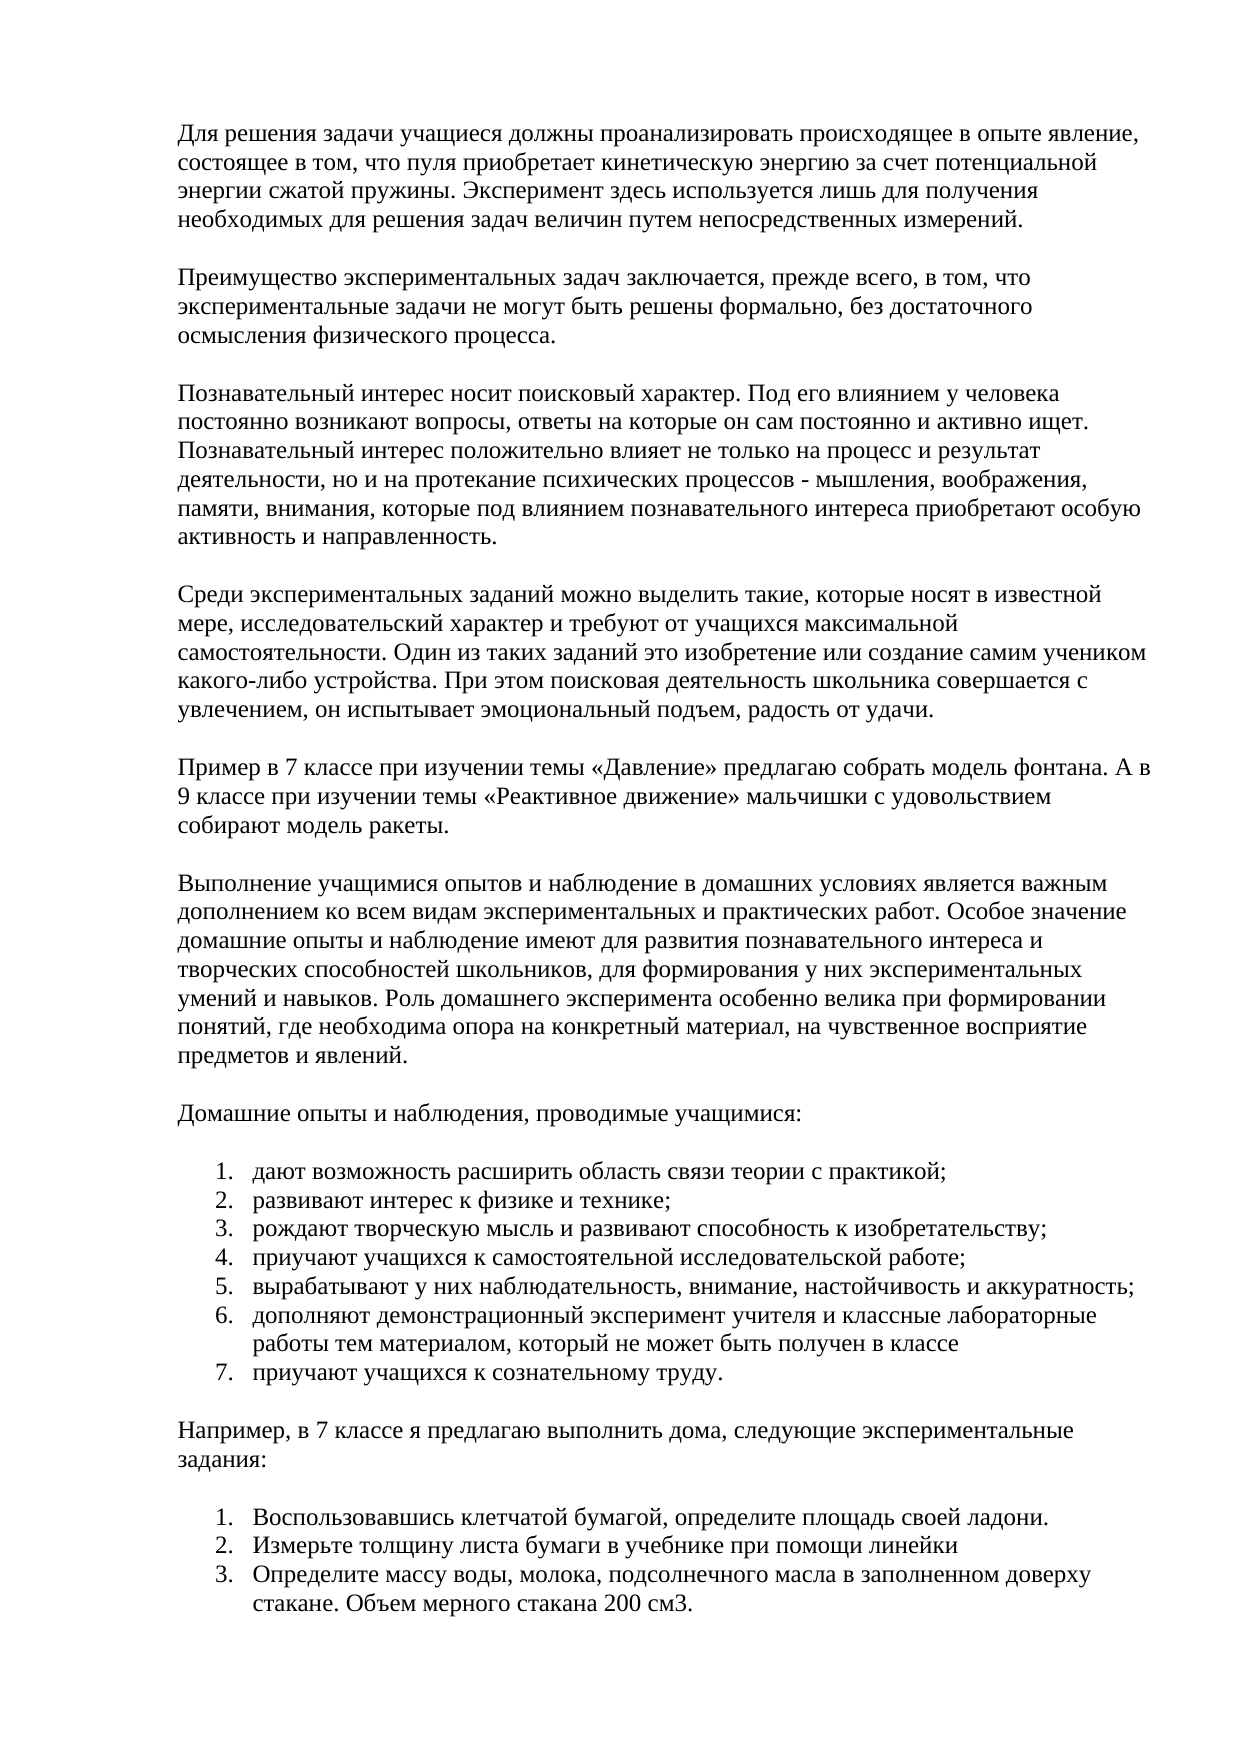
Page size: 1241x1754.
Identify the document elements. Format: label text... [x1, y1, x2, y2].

list дают возможность расширить область связи теории с практикой; [215, 1156, 1152, 1185]
list дополняют демонстрационный эксперимент учителя и классные лабораторные работы тем материалом, который не может быть получен в классе [215, 1300, 1152, 1357]
text Для решения задачи учащиеся должны проанализировать происходящее в опыте явление, состоящее в том, что пуля приобретает кинетическую энергию за счет потенциальной энергии сжатой пружины. Эксперимент здесь используется лишь для получения необходимых для решения задач величин путем непосредственных измерений. [177, 118, 1152, 233]
list Измерьте толщину листа бумаги в учебнике при помощи линейки [215, 1531, 1152, 1559]
list приучают учащихся к сознательному труду. [215, 1357, 1152, 1386]
list приучают учащихся к самостоятельной исследовательской работе; [215, 1242, 1152, 1271]
list рождают творческую мысль и развивают способность к изобретательству; [215, 1213, 1152, 1242]
text Домашние опыты и наблюдения, проводимые учащимися: [177, 1098, 1152, 1127]
list вырабатывают у них наблюдательность, внимание, настойчивость и аккуратность; [215, 1271, 1152, 1300]
list Воспользовавшись клетчатой бумагой, определите площадь своей ладони. [215, 1502, 1152, 1531]
text Например, в 7 классе я предлагаю выполнить дома, следующие экспериментальные задания: [177, 1415, 1152, 1473]
text Познавательный интерес носит поисковый характер. Под его влиянием у человека постоянно возникают вопросы, ответы на которые он сам постоянно и активно ищет. Познавательный интерес положительно влияет не только на процесс и результат деятельности, но и на протекание психических процессов - мышления, воображения, памяти, внимания, которые под влиянием познавательного интереса приобретают особую активность и направленность. [177, 378, 1152, 550]
list Определите массу воды, молока, подсолнечного масла в заполненном доверху стакане. Объем мерного стакана 200 см3. [215, 1559, 1152, 1617]
text Выполнение учащимися опытов и наблюдение в домашних условиях является важным дополнением ко всем видам экспериментальных и практических работ. Особое значение домашние опыты и наблюдение имеют для развития познавательного интереса и творческих способностей школьников, для формирования у них экспериментальных умений и навыков. Роль домашнего эксперимента особенно велика при формировании понятий, где необходима опора на конкретный материал, на чувственное восприятие предметов и явлений. [177, 868, 1152, 1069]
text Преимущество экспериментальных задач заключается, прежде всего, в том, что экспериментальные задачи не могут быть решены формально, без достаточного осмысления физического процесса. [177, 262, 1152, 348]
text Среди экспериментальных заданий можно выделить такие, которые носят в известной мере, исследовательский характер и требуют от учащихся максимальной самостоятельности. Один из таких заданий это изобретение или создание самим учеником какого-либо устройства. При этом поисковая деятельность школьника совершается с увлечением, он испытывает эмоциональный подъем, радость от удачи. [177, 579, 1152, 723]
list развивают интерес к физике и технике; [215, 1185, 1152, 1213]
text Пример в 7 классе при изучении темы «Давление» предлагаю собрать модель фонтана. А в 9 классе при изучении темы «Реактивное движение» мальчишки с удовольствием собирают модель ракеты. [177, 752, 1152, 838]
